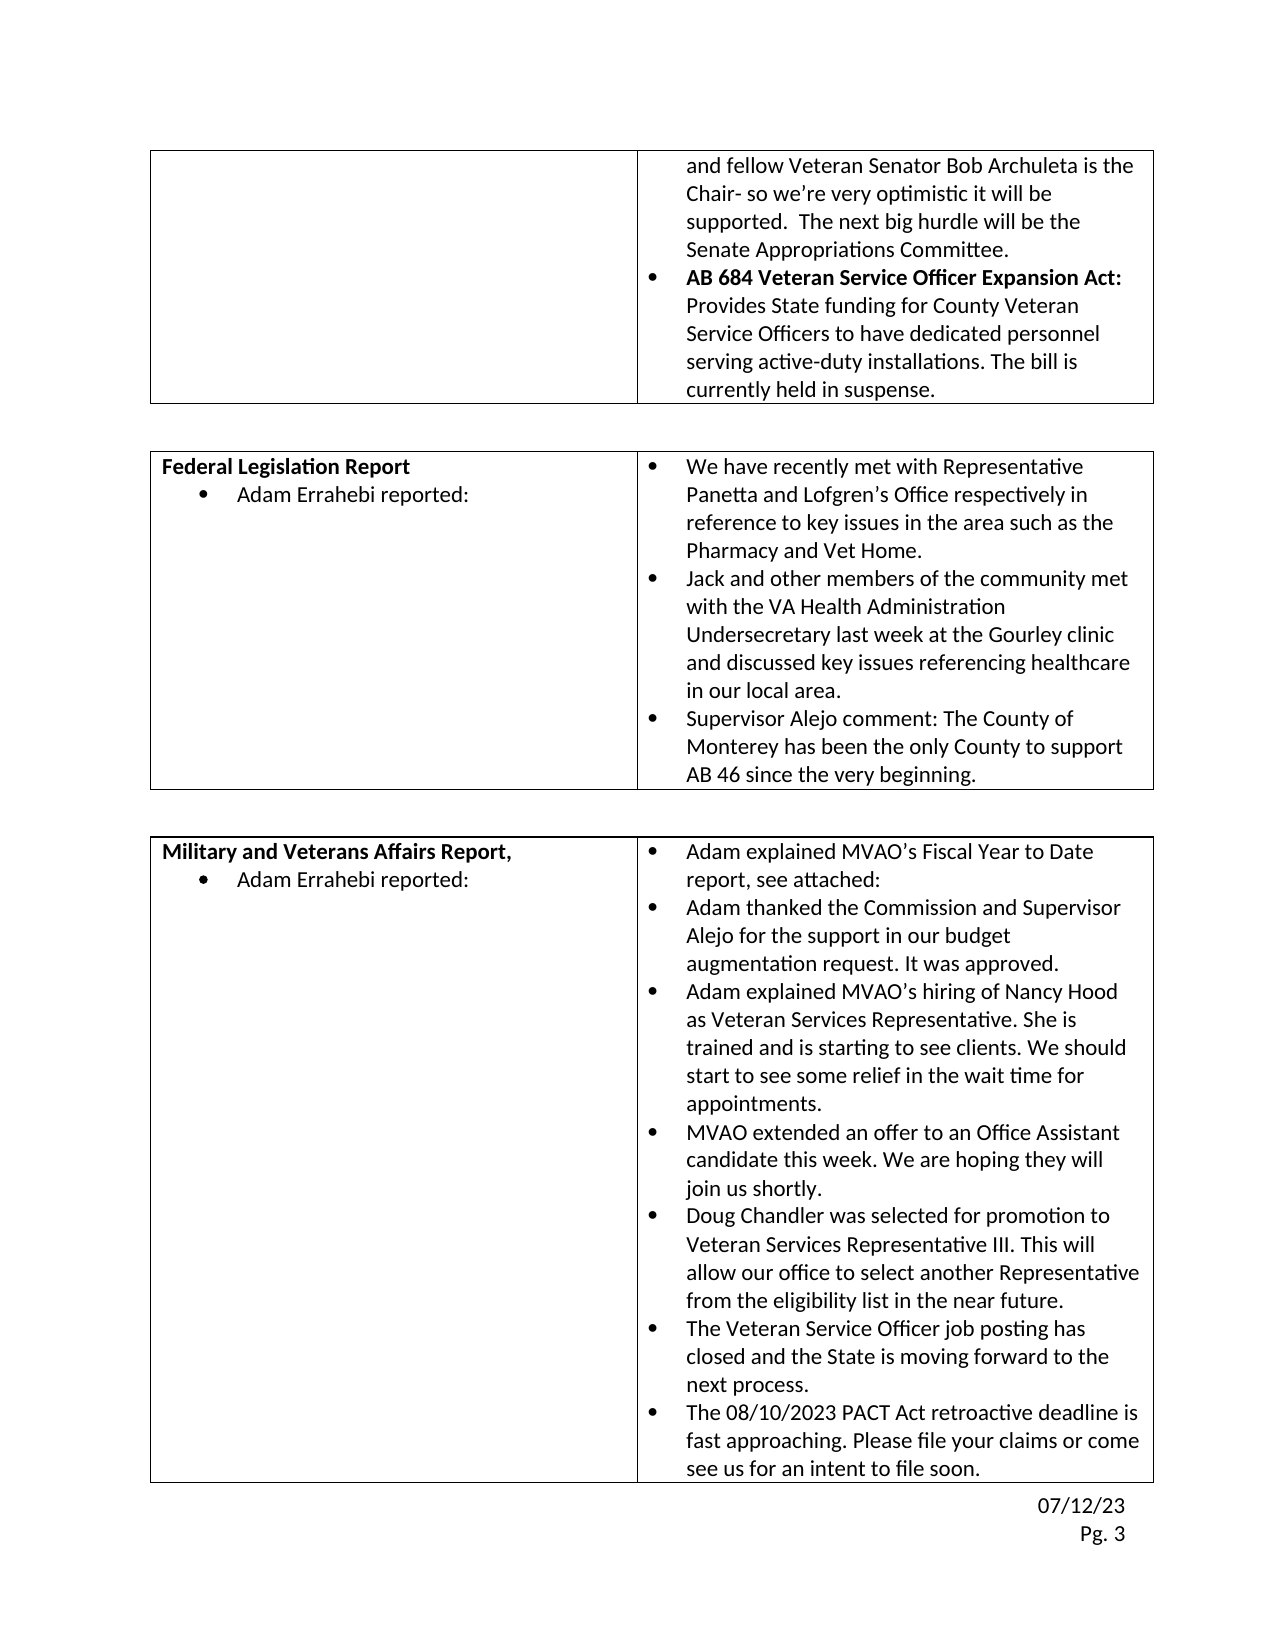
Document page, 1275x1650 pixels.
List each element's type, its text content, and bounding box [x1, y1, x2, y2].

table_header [638, 151, 1153, 403]
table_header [638, 838, 1153, 1482]
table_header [151, 151, 637, 403]
table_header We have recently met with Representative Panetta and Lofgren’s Office respectively in reference to key issues in the area such as the Pharmacy and Vet Home. Jack and other members of the community met with the VA Health Administration Undersecretary last week at the Gourley clinic and discussed key issues referencing healthcare in our local area. Supervisor Alejo comment: The County of Monterey has been the only County to support AB 46 since the very beginning. [638, 452, 1153, 788]
table_header Federal Legislation Report Adam Errahebi reported: [151, 452, 637, 788]
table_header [151, 838, 637, 1482]
